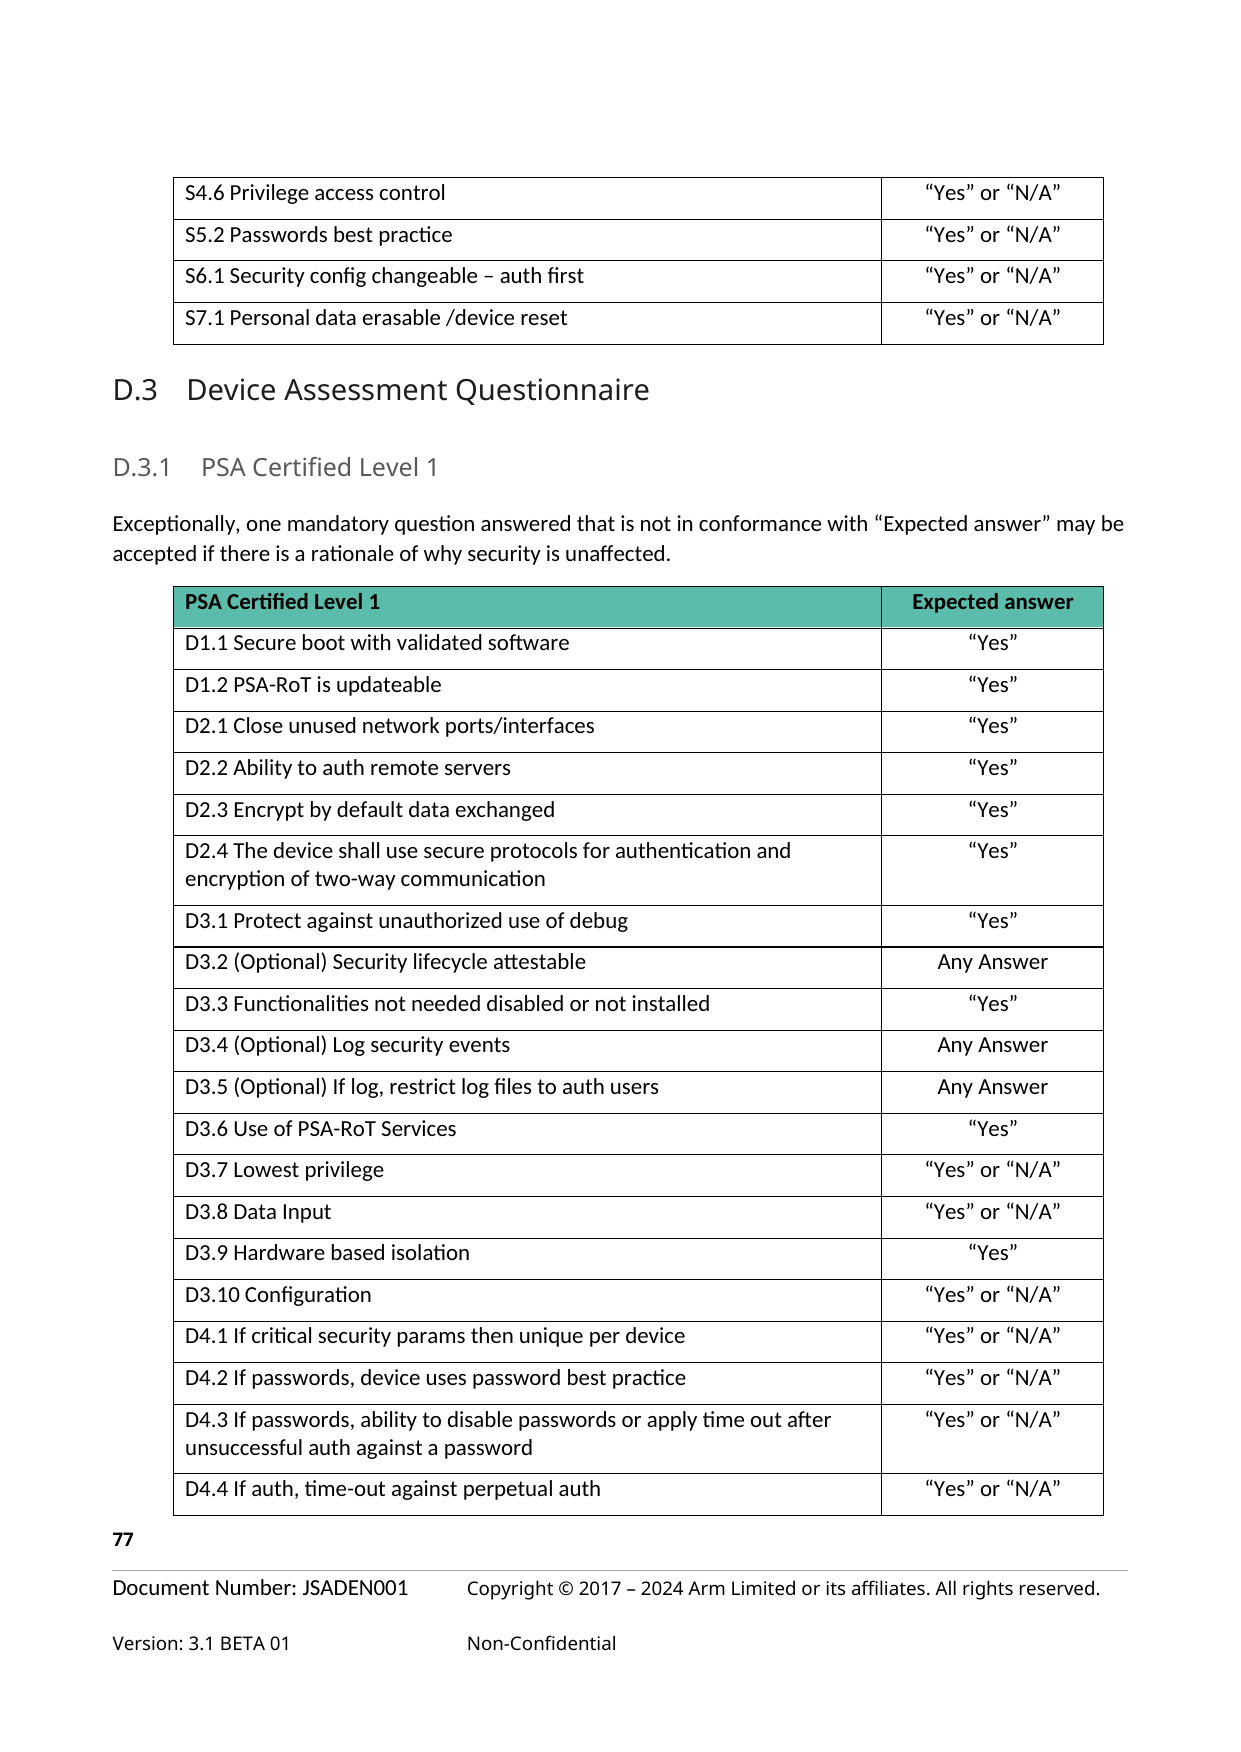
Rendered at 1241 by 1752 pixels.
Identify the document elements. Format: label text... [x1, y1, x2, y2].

text PSA Certified Level 1 [112, 450, 1165, 484]
table_cell D3.4 (Optional) Log security events [174, 1031, 881, 1071]
table_cell “Yes” [882, 629, 1103, 669]
table_cell D3.7 Lowest privilege [174, 1155, 881, 1196]
table_cell D4.2 If passwords, device uses password best practice [174, 1363, 881, 1404]
table_cell D2.1 Close unused network ports/interfaces [174, 712, 881, 752]
table_cell D3.2 (Optional) Security lifecycle attestable [174, 948, 881, 988]
table_cell D3.3 Functionalities not needed disabled or not installed [174, 989, 881, 1029]
table_cell S4.6 Privilege access control [174, 178, 881, 219]
table_cell D3.9 Hardware based isolation [174, 1239, 881, 1279]
table_cell D3.5 (Optional) If log, restrict log files to auth users [174, 1072, 881, 1113]
table_cell D4.4 If auth, time-out against perpetual auth [174, 1474, 881, 1515]
table_cell “Yes” [882, 795, 1103, 835]
table_cell “Yes” [882, 1239, 1103, 1279]
table_cell D4.1 If critical security params then unique per device [174, 1322, 881, 1362]
table_cell Any Answer [882, 1072, 1103, 1113]
table_cell “Yes” or “N/A” [882, 1322, 1103, 1362]
table_cell “Yes” [882, 1114, 1103, 1154]
table_header Expected answer [882, 587, 1103, 627]
table_cell “Yes” or “N/A” [882, 1405, 1103, 1473]
table_cell “Yes” or “N/A” [882, 1474, 1103, 1515]
table_cell “Yes” [882, 753, 1103, 794]
table_cell S6.1 Security config changeable – auth first [174, 261, 881, 302]
table_header PSA Certified Level 1 [174, 587, 881, 627]
table_cell “Yes” [882, 836, 1103, 905]
table_cell “Yes” or “N/A” [882, 1197, 1103, 1237]
table_cell “Yes” or “N/A” [882, 178, 1103, 219]
table_cell D2.4 The device shall use secure protocols for authentication and encryption of two-way communication [174, 836, 881, 905]
table_cell D3.8 Data Input [174, 1197, 881, 1237]
table_cell “Yes” or “N/A” [882, 1280, 1103, 1321]
table_cell S7.1 Personal data erasable /device reset [174, 303, 881, 343]
table_cell Any Answer [882, 948, 1103, 988]
table_cell “Yes” [882, 712, 1103, 752]
table_cell D4.3 If passwords, ability to disable passwords or apply time out after unsuccessful auth against a password [174, 1405, 881, 1473]
text Device Assessment Questionnaire [112, 369, 1165, 409]
table_cell D2.2 Ability to auth remote servers [174, 753, 881, 794]
table_cell “Yes” [882, 670, 1103, 711]
table_cell “Yes” or “N/A” [882, 1363, 1103, 1404]
table_cell “Yes” or “N/A” [882, 261, 1103, 302]
table_cell “Yes” [882, 906, 1103, 946]
table_cell “Yes” or “N/A” [882, 220, 1103, 260]
text Exceptionally, one mandatory question answered that is not in conformance with “Expected answer” may be accepted if there is a rationale of why security is unaffected. [112, 509, 1165, 567]
table_cell “Yes” or “N/A” [882, 1155, 1103, 1196]
table_cell “Yes” or “N/A” [882, 303, 1103, 343]
table_cell D3.10 Configuration [174, 1280, 881, 1321]
table_cell D1.2 PSA-RoT is updateable [174, 670, 881, 711]
table_cell S5.2 Passwords best practice [174, 220, 881, 260]
table_cell D2.3 Encrypt by default data exchanged [174, 795, 881, 835]
table_cell D3.6 Use of PSA-RoT Services [174, 1114, 881, 1154]
table_cell “Yes” [882, 989, 1103, 1029]
table_cell D3.1 Protect against unauthorized use of debug [174, 906, 881, 946]
table_cell Any Answer [882, 1031, 1103, 1071]
table_cell D1.1 Secure boot with validated software [174, 629, 881, 669]
